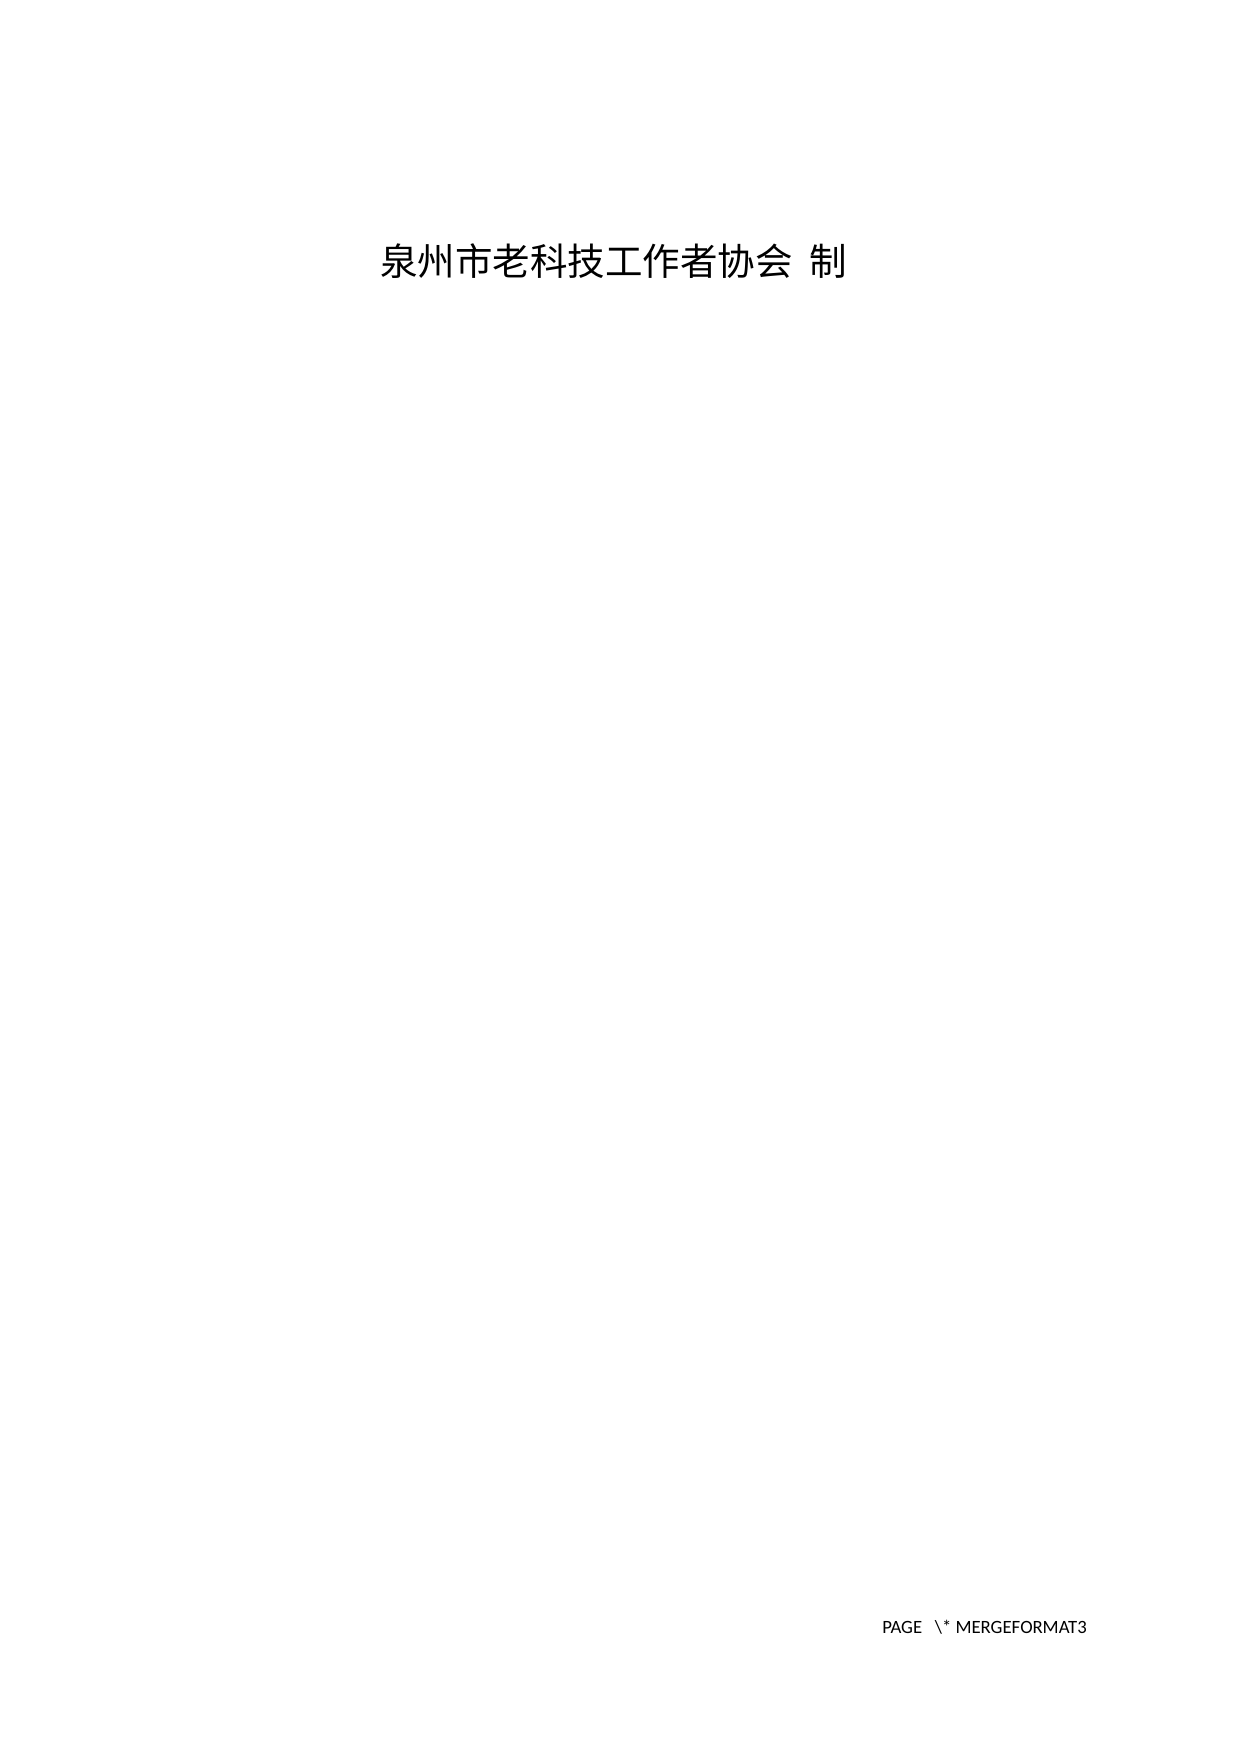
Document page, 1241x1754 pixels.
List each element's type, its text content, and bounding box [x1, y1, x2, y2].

text 泉州市老科技工作者协会 制 [139, 227, 1087, 292]
